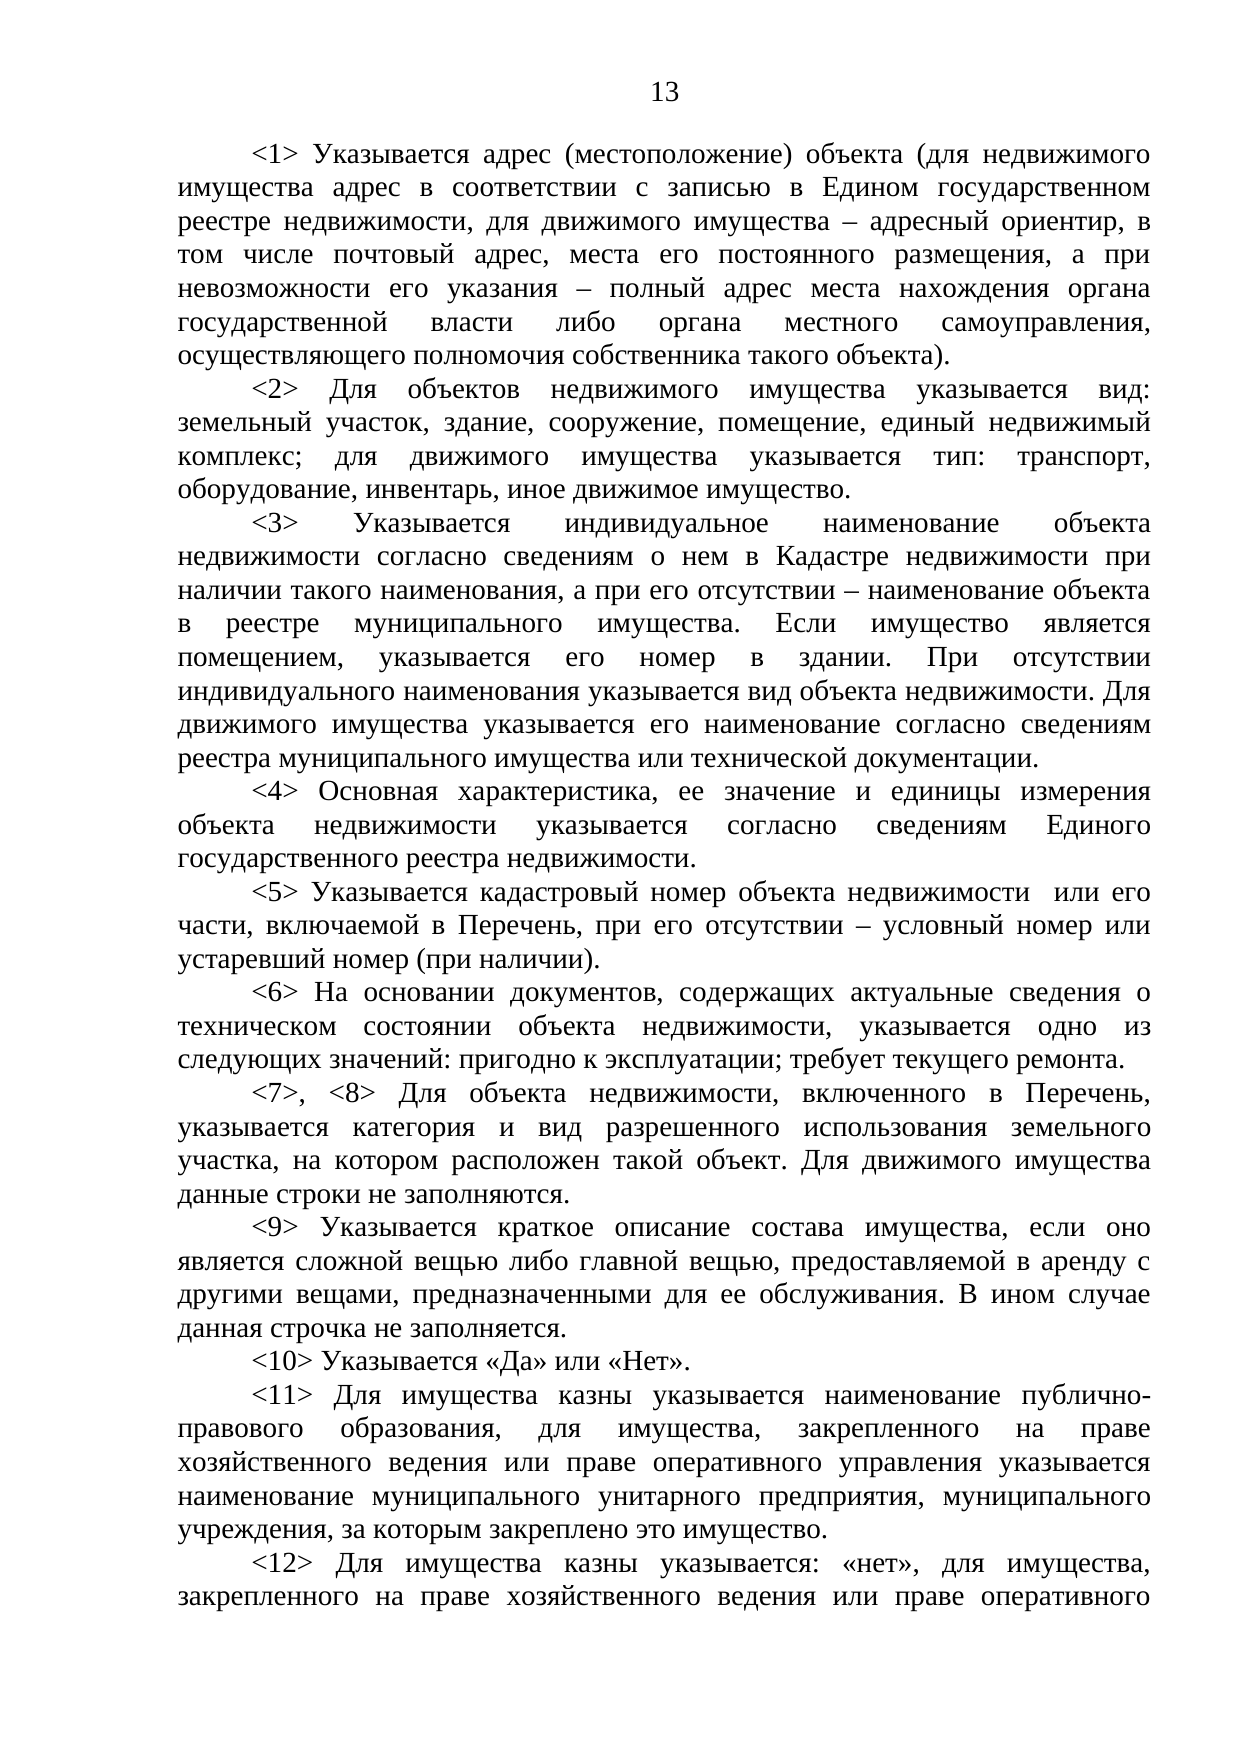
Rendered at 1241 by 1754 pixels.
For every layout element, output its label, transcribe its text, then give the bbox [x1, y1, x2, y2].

text <5> Указывается кадастровый номер объекта недвижимости или его части, включаемой в Перечень, при его отсутствии – условный номер или устаревший номер (при наличии). [177, 874, 1152, 974]
text <2> Для объектов недвижимого имущества указывается вид: земельный участок, здание, сооружение, помещение, единый недвижимый комплекс; для движимого имущества указывается тип: транспорт, оборудование, инвентарь, иное движимое имущество. [177, 371, 1152, 505]
text <7>, <8> Для объекта недвижимости, включенного в Перечень, указывается категория и вид разрешенного использования земельного участка, на котором расположен такой объект. Для движимого имущества данные строки не заполняются. [177, 1075, 1152, 1209]
text <4> Основная характеристика, ее значение и единицы измерения объекта недвижимости указывается согласно сведениям Единого государственного реестра недвижимости. [177, 773, 1152, 874]
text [177, 1545, 1152, 1612]
text <11> Для имущества казны указывается наименование публично-правового образования, для имущества, закрепленного на праве хозяйственного ведения или праве оперативного управления указывается наименование муниципального унитарного предприятия, муниципального учреждения, за которым закреплено это имущество. [177, 1377, 1152, 1545]
text <3> Указывается индивидуальное наименование объекта недвижимости согласно сведениям о нем в Кадастре недвижимости при наличии такого наименования, а при его отсутствии – наименование объекта в реестре муниципального имущества. Если имущество является помещением, указывается его номер в здании. При отсутствии индивидуального наименования указывается вид объекта недвижимости. Для движимого имущества указывается его наименование согласно сведениям реестра муниципального имущества или технической документации. [177, 505, 1152, 773]
text <10> Указывается «Да» или «Нет». [177, 1343, 1152, 1377]
text <6> На основании документов, содержащих актуальные сведения о техническом состоянии объекта недвижимости, указывается одно из следующих значений: пригодно к эксплуатации; требует текущего ремонта. [177, 974, 1152, 1075]
text <1> Указывается адрес (местоположение) объекта (для недвижимого имущества адрес в соответствии с записью в Едином государственном реестре недвижимости, для движимого имущества – адресный ориентир, в том числе почтовый адрес, места его постоянного размещения, а при невозможности его указания – полный адрес места нахождения органа государственной власти либо органа местного самоуправления, осуществляющего полномочия собственника такого объекта). [177, 136, 1152, 371]
text <9> Указывается краткое описание состава имущества, если оно является сложной вещью либо главной вещью, предоставляемой в аренду с другими вещами, предназначенными для ее обслуживания. В ином случае данная строчка не заполняется. [177, 1209, 1152, 1343]
